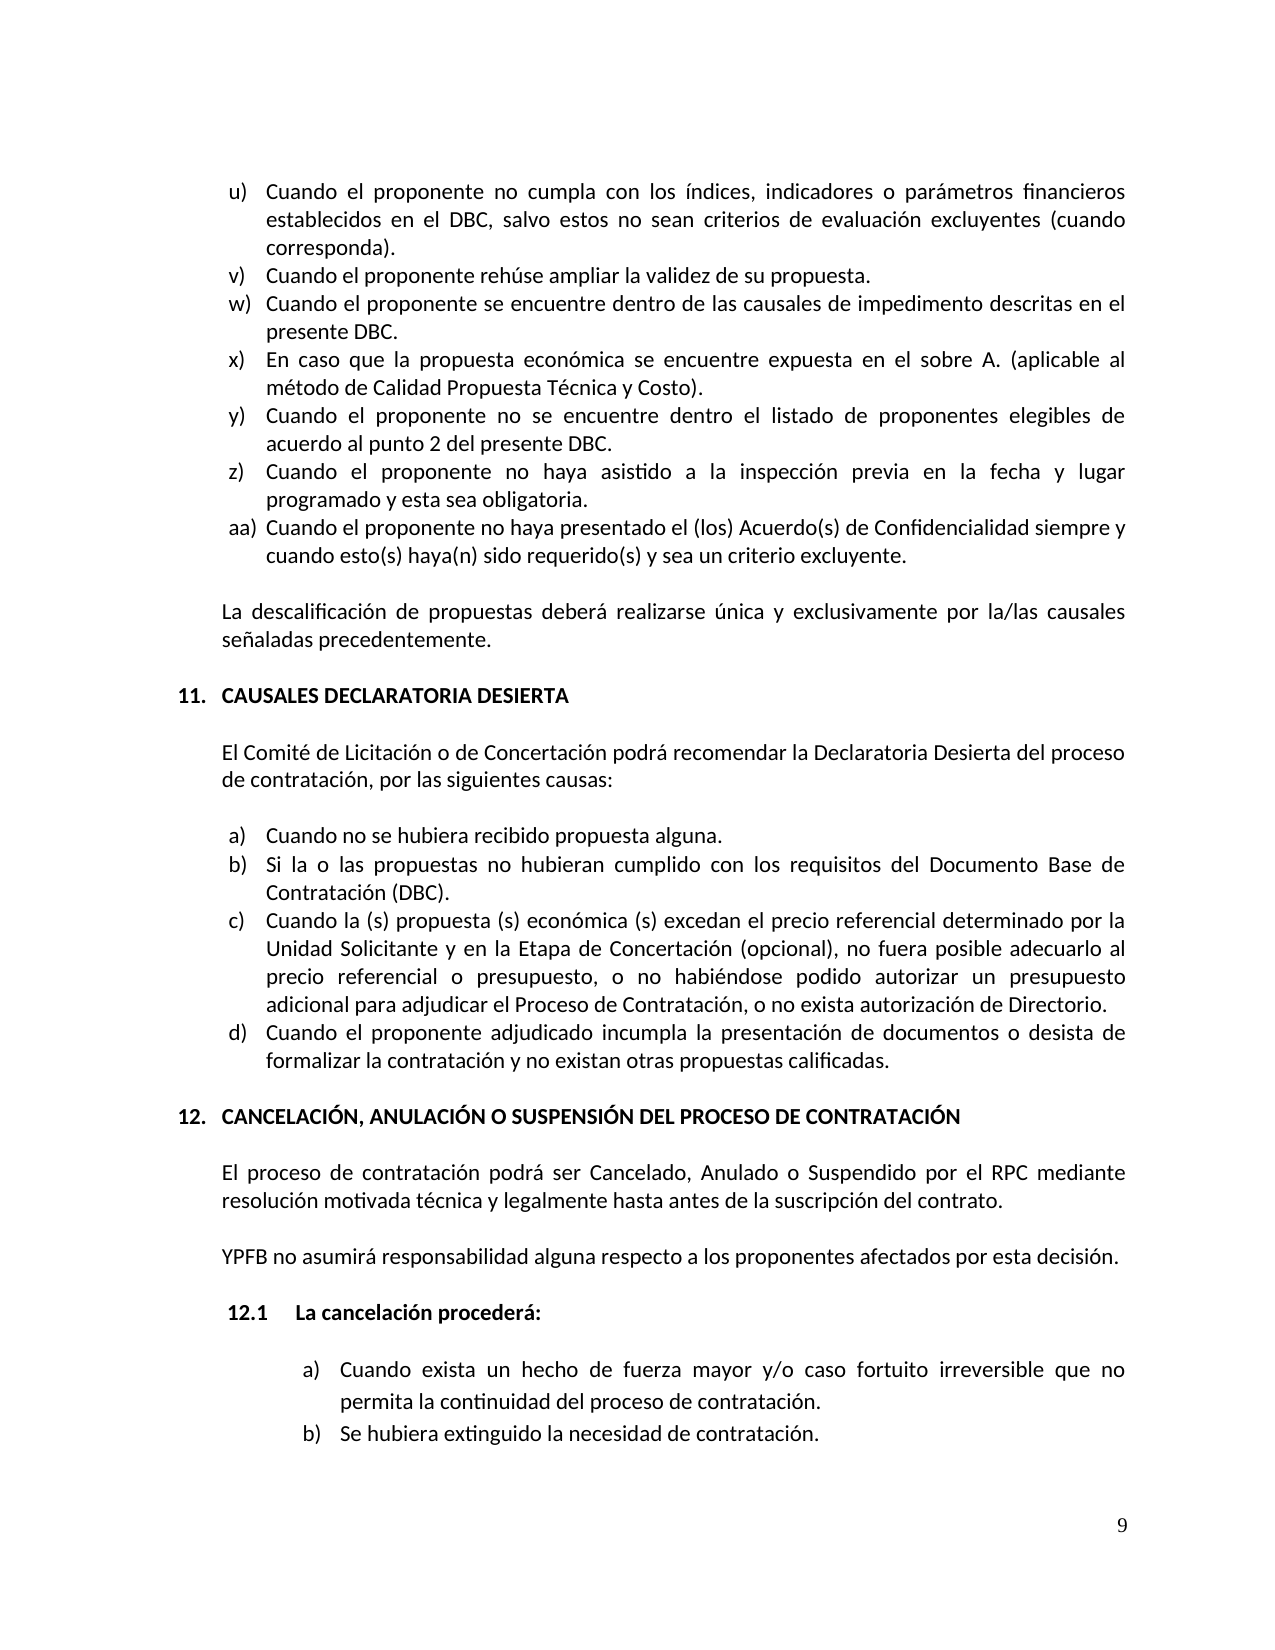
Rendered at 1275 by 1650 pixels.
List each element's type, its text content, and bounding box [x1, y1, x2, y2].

list La cancelación procederá: [227, 1298, 1127, 1326]
list Cuando el proponente se encuentre dentro de las causales de impedimento descritas en el presente DBC. [228, 289, 1127, 345]
text La descalificación de propuestas deberá realizarse única y exclusivamente por la/las causales señaladas precedentemente. [222, 597, 1127, 653]
text El Comité de Licitación o de Concertación podrá recomendar la Declaratoria Desierta del proceso de contratación, por las siguientes causas: [222, 738, 1127, 794]
list Cuando el proponente rehúse ampliar la validez de su propuesta. [228, 261, 1127, 289]
list CAUSALES DECLARATORIA DESIERTA [177, 682, 1127, 709]
list Cuando exista un hecho de fuerza mayor y/o caso fortuito irreversible que no permita la continuidad del proceso de contratación. [302, 1355, 1127, 1415]
text YPFB no asumirá responsabilidad alguna respecto a los proponentes afectados por esta decisión. [222, 1242, 1127, 1270]
list Cuando el proponente adjudicado incumpla la presentación de documentos o desista de formalizar la contratación y no existan otras propuestas calificadas. [228, 1018, 1127, 1074]
list Cuando la (s) propuesta (s) económica (s) excedan el precio referencial determinado por la Unidad Solicitante y en la Etapa de Concertación (opcional), no fuera posible adecuarlo al precio referencial o presupuesto, o no habiéndose podido autorizar un presupuesto adicional para adjudicar el Proceso de Contratación, o no exista autorización de Directorio. [228, 906, 1127, 1018]
list Cuando el proponente no se encuentre dentro el listado de proponentes elegibles de acuerdo al punto 2 del presente DBC. [228, 401, 1127, 457]
list Cuando el proponente no cumpla con los índices, indicadores o parámetros financieros establecidos en el DBC, salvo estos no sean criterios de evaluación excluyentes (cuando corresponda). [228, 177, 1127, 261]
list Cuando el proponente no haya presentado el (los) Acuerdo(s) de Confidencialidad siempre y cuando esto(s) haya(n) sido requerido(s) y sea un criterio excluyente. [228, 513, 1127, 569]
list Cuando el proponente no haya asistido a la inspección previa en la fecha y lugar programado y esta sea obligatoria. [228, 457, 1127, 513]
list Cuando no se hubiera recibido propuesta alguna. [228, 822, 1127, 850]
text El proceso de contratación podrá ser Cancelado, Anulado o Suspendido por el RPC mediante resolución motivada técnica y legalmente hasta antes de la suscripción del contrato. [222, 1158, 1127, 1214]
list Se hubiera extinguido la necesidad de contratación. [302, 1419, 1127, 1448]
list En caso que la propuesta económica se encuentre expuesta en el sobre A. (aplicable al método de Calidad Propuesta Técnica y Costo). [228, 345, 1127, 401]
list CANCELACIÓN, ANULACIÓN O SUSPENSIÓN DEL PROCESO DE CONTRATACIÓN [177, 1102, 1127, 1130]
list Si la o las propuestas no hubieran cumplido con los requisitos del Documento Base de Contratación (DBC). [228, 850, 1127, 906]
